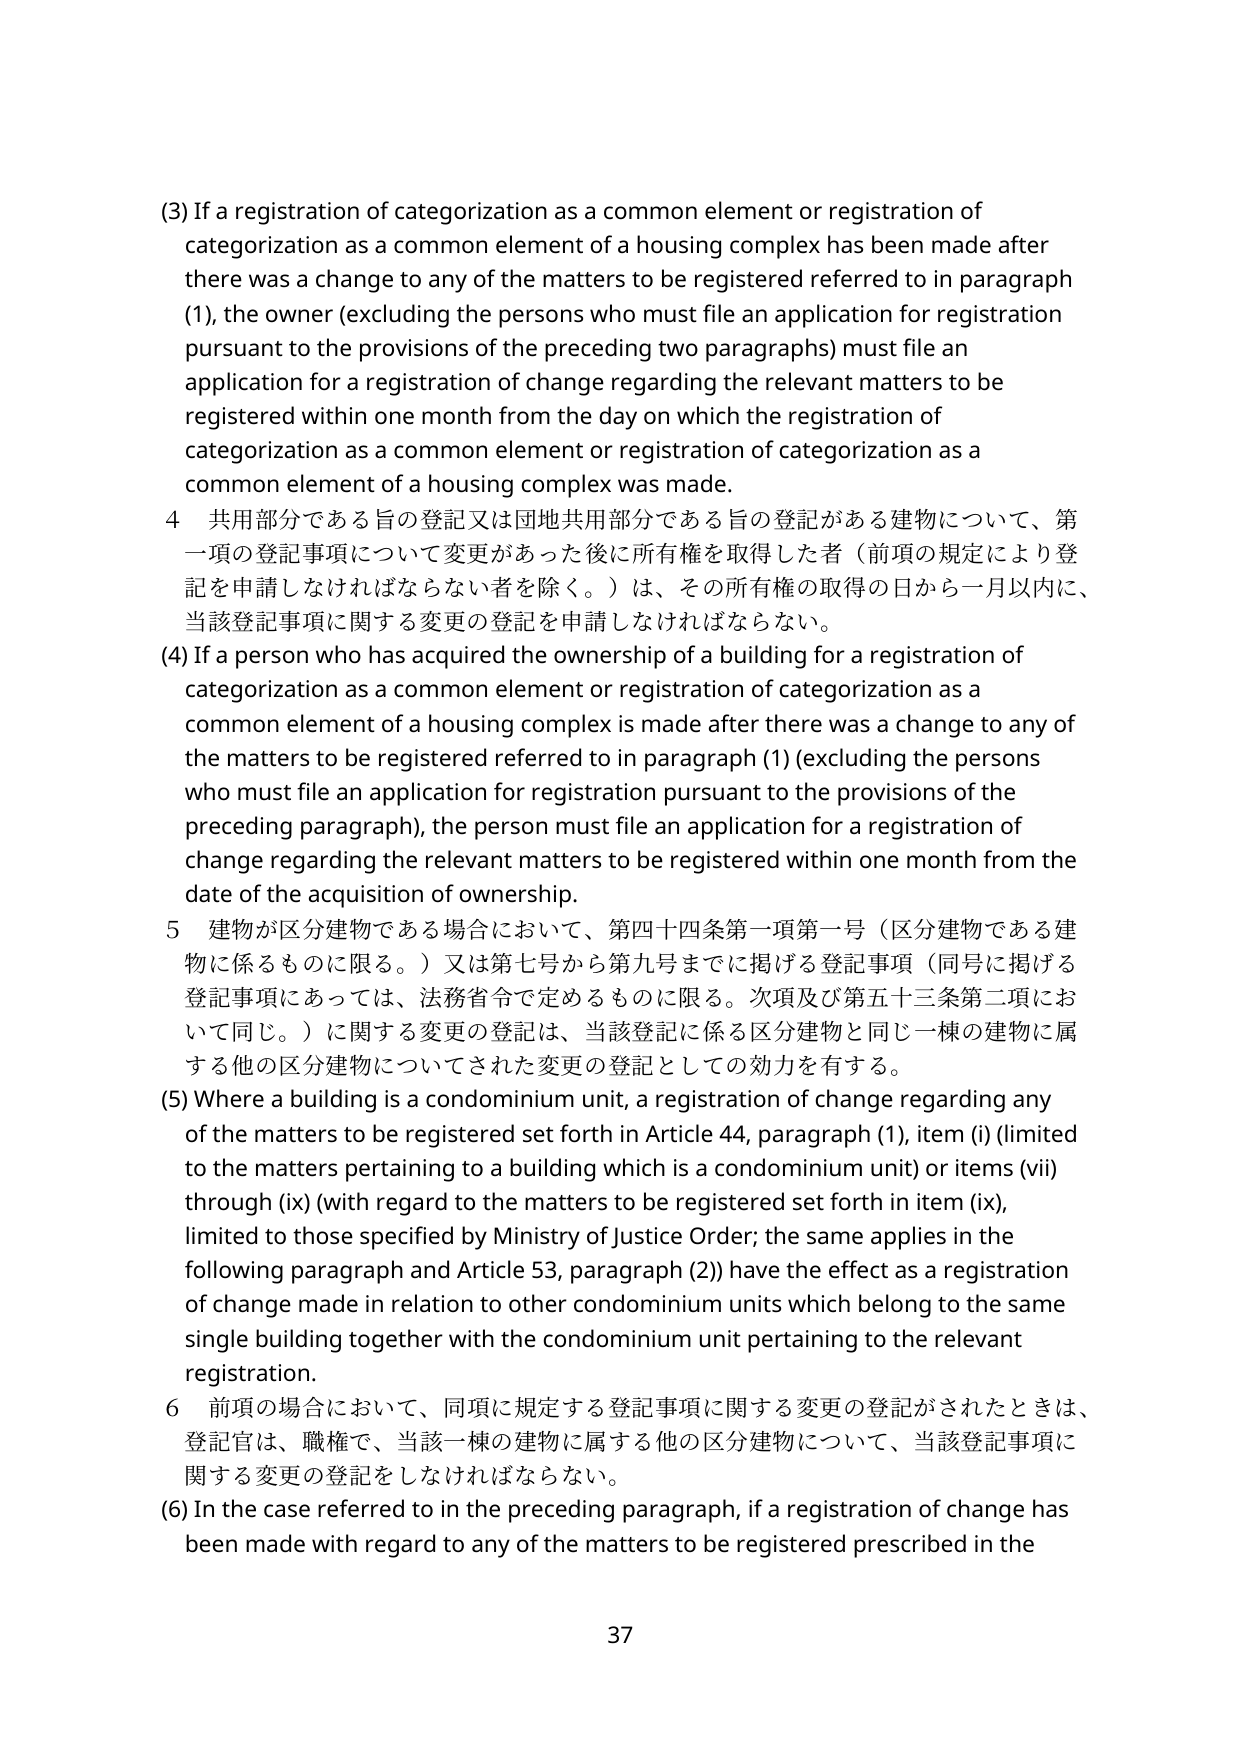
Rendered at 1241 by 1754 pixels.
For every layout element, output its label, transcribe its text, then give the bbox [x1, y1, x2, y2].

text ６ 前項の場合において、同項に規定する登記事項に関する変更の登記がされたときは、登記官は、職権で、当該一棟の建物に属する他の区分建物について、当該登記事項に関する変更の登記をしなければならない。 [161, 1389, 1079, 1492]
text (5) Where a building is a condominium unit, a registration of change regarding any of the matters to be registered set forth in Article 44, paragraph (1), item (i) (limited to the matters pertaining to a building which is a condominium unit) or items (vii) through (ix) (with regard to the matters to be registered set forth in item (ix), limited to those specified by Ministry of Justice Order; the same applies in the following paragraph and Article 53, paragraph (2)) have the effect as a registration of change made in relation to other condominium units which belong to the same single building together with the condominium unit pertaining to the relevant registration. [161, 1082, 1079, 1389]
text (4) If a person who has acquired the ownership of a building for a registration of categorization as a common element or registration of categorization as a common element of a housing complex is made after there was a change to any of the matters to be registered referred to in paragraph (1) (excluding the persons who must file an application for registration pursuant to the provisions of the preceding paragraph), the person must file an application for a registration of change regarding the relevant matters to be registered within one month from the date of the acquisition of ownership. [161, 638, 1079, 911]
text ４ 共用部分である旨の登記又は団地共用部分である旨の登記がある建物について、第一項の登記事項について変更があった後に所有権を取得した者（前項の規定により登記を申請しなければならない者を除く。）は、その所有権の取得の日から一月以内に、当該登記事項に関する変更の登記を申請しなければならない。 [161, 501, 1079, 638]
text (3) If a registration of categorization as a common element or registration of categorization as a common element of a housing complex has been made after there was a change to any of the matters to be registered referred to in paragraph (1), the owner (excluding the persons who must file an application for registration pursuant to the provisions of the preceding two paragraphs) must file an application for a registration of change regarding the relevant matters to be registered within one month from the day on which the registration of categorization as a common element or registration of categorization as a common element of a housing complex was made. [161, 194, 1079, 501]
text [161, 1492, 1079, 1560]
text ５ 建物が区分建物である場合において、第四十四条第一項第一号（区分建物である建物に係るものに限る。）又は第七号から第九号までに掲げる登記事項（同号に掲げる登記事項にあっては、法務省令で定めるものに限る。次項及び第五十三条第二項において同じ。）に関する変更の登記は、当該登記に係る区分建物と同じ一棟の建物に属する他の区分建物についてされた変更の登記としての効力を有する。 [161, 911, 1079, 1082]
